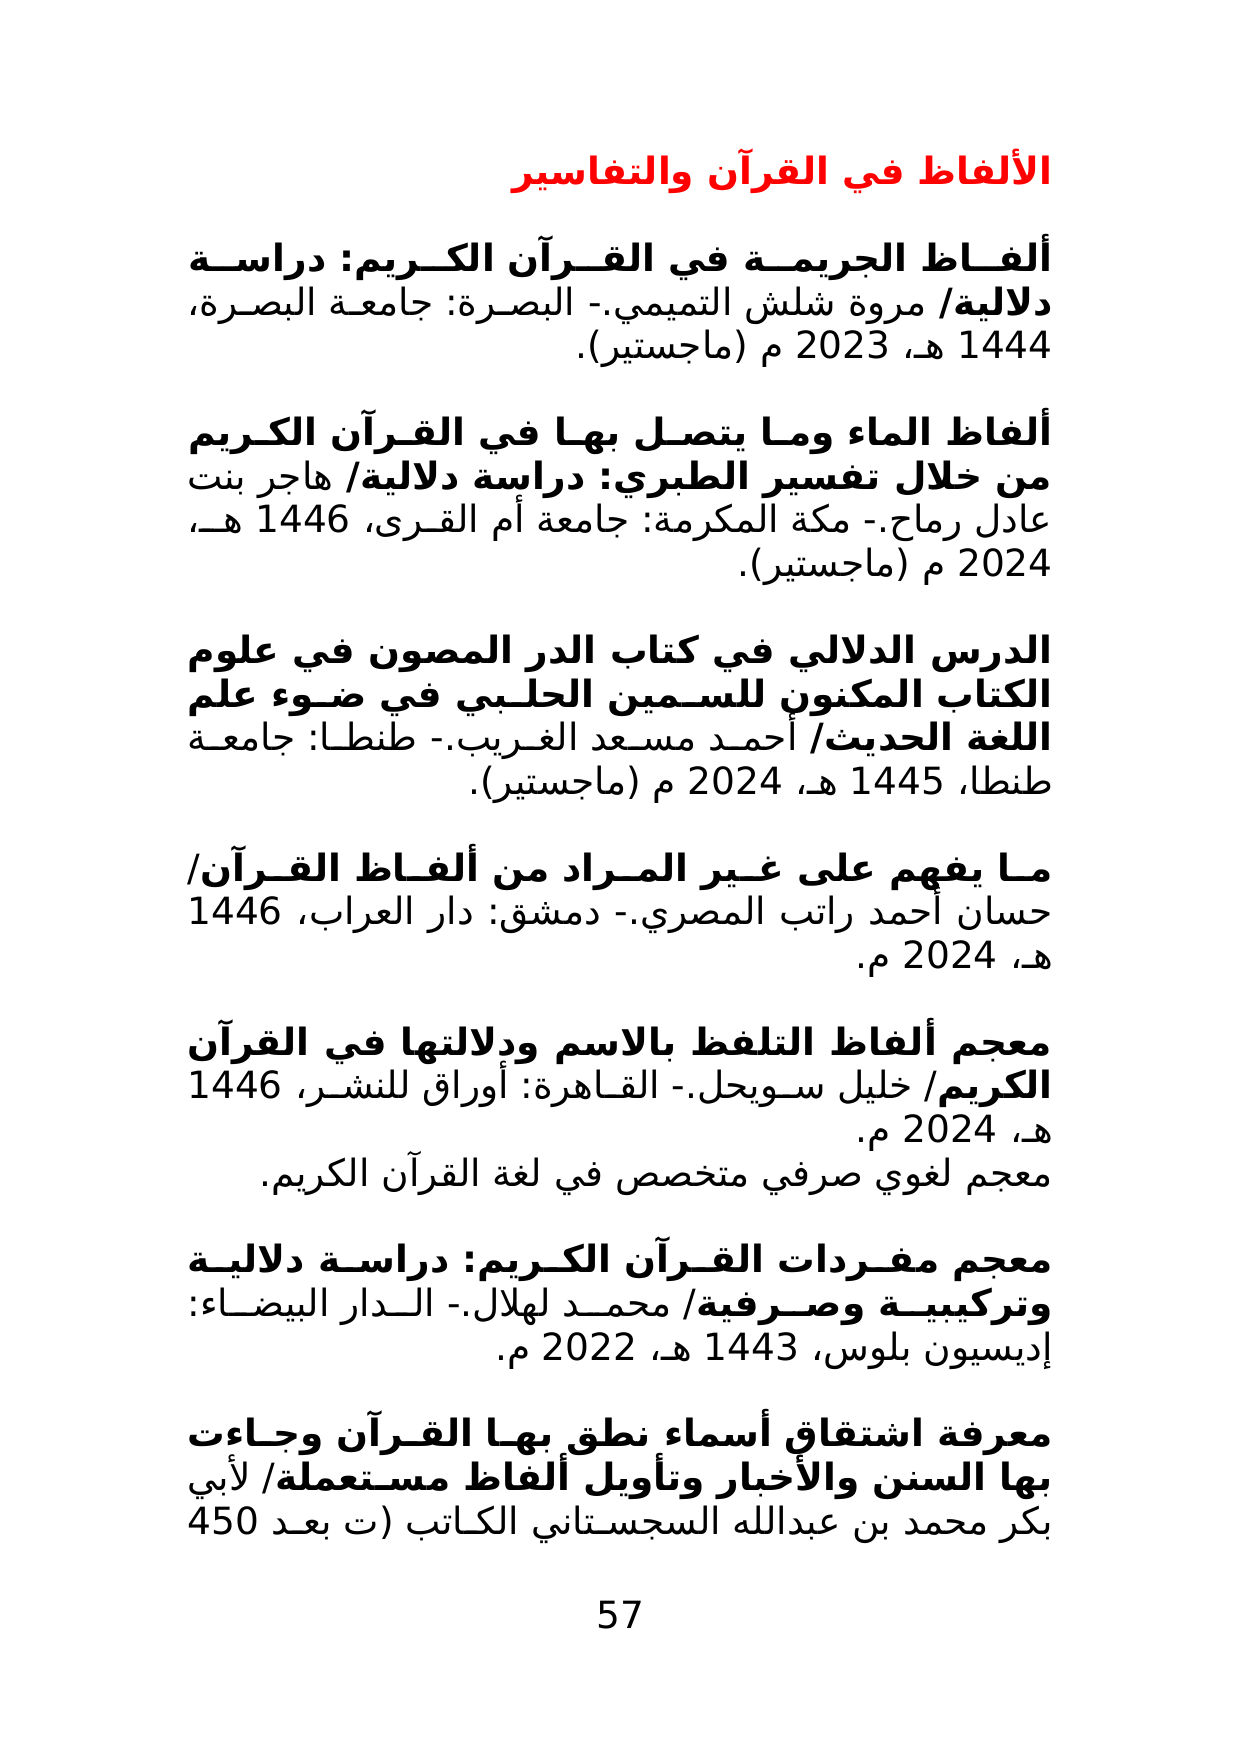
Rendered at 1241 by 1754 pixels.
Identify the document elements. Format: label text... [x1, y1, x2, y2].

text معجم لغوي صرفي متخصص في لغة القرآن الكريم. [187, 1151, 1053, 1195]
text معجم مفردات القرآن الكريم: دراسة دلالية وتركيبية وصرفية/ محمد لهلال.- الدار البيضاء: إديسيون بلوس، 1443 هـ، 2022 م. [187, 1238, 1053, 1369]
text معجم ألفاظ التلفظ بالاسم ودلالتها في القرآن الكريم/ خليل سويحل.- القاهرة: أوراق للنشر، 1446 هـ، 2024 م. [187, 1020, 1053, 1151]
text الدرس الدلالي في كتاب الدر المصون في علوم الكتاب المكنون للسمين الحلبي في ضوء علم اللغة الحديث/ أحمد مسعد الغريب.- طنطا: جامعة طنطا، 1445 هـ، 2024 م (ماجستير). [187, 628, 1053, 803]
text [187, 1412, 1053, 1543]
text ما يفهم على غير المراد من ألفاظ القرآن/ حسان أحمد راتب المصري.- دمشق: دار العراب، 1446 هـ، 2024 م. [187, 846, 1053, 977]
text الألفاظ في القرآن والتفاسير [187, 150, 1053, 194]
text ألفاظ الماء وما يتصل بها في القرآن الكريم من خلال تفسير الطبري: دراسة دلالية/ هاجر بنت عادل رماح.- مكة المكرمة: جامعة أم القرى، 1446 هـ، 2024 م (ماجستير). [187, 411, 1053, 585]
text ألفاظ الجريمة في القرآن الكريم: دراسة دلالية/ مروة شلش التميمي.- البصرة: جامعة البصرة، 1444 هـ، 2023 م (ماجستير). [187, 237, 1053, 368]
